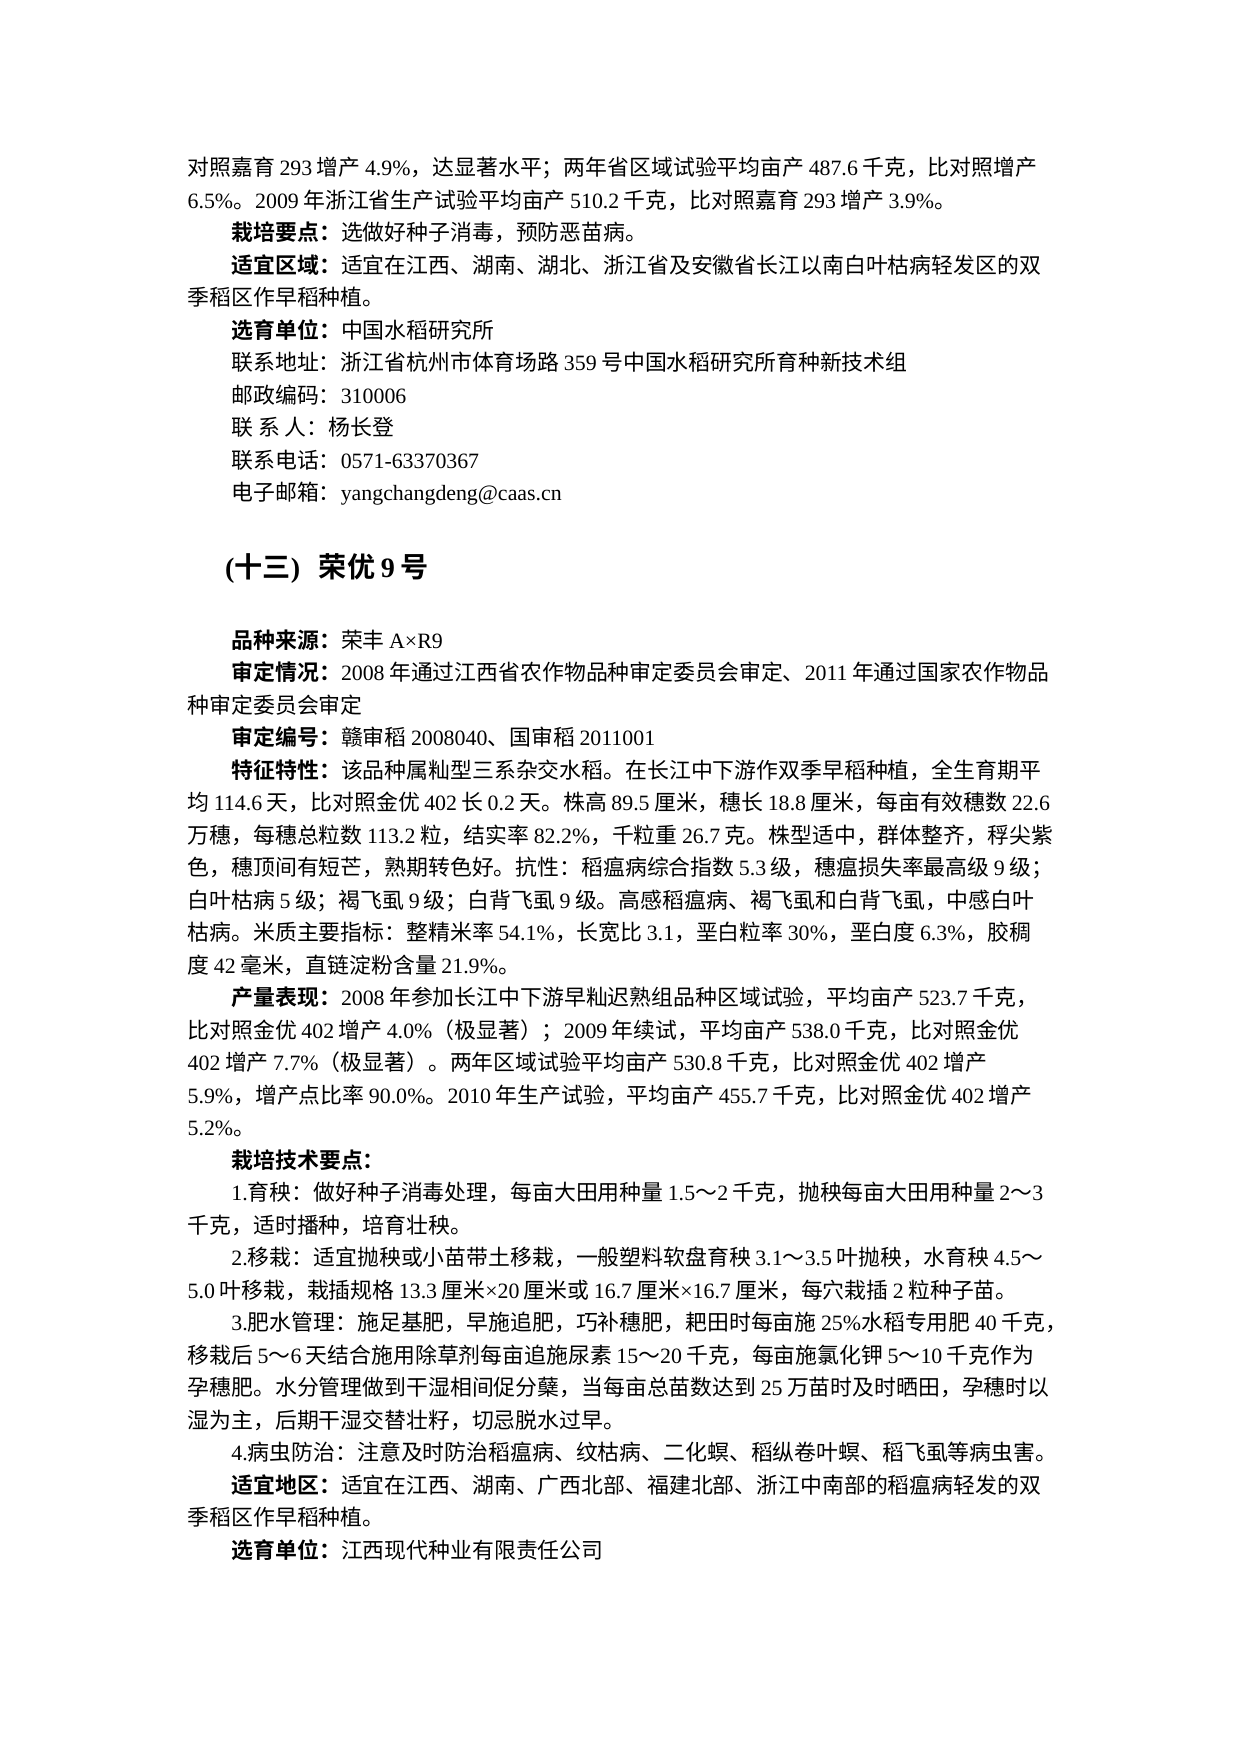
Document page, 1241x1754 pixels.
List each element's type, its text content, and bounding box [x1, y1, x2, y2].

subtitle 荣优9号 [225, 532, 1053, 597]
text 选育单位：江西现代种业有限责任公司 [187, 1532, 1053, 1565]
text 2.移栽：适宜抛秧或小苗带土移栽，一般塑料软盘育秧3.1～3.5叶抛秧，水育秧4.5～5.0叶移栽，栽插规格13.3厘米×20厘米或16.7厘米×16.7厘米，每穴栽插2粒种子苗。 [187, 1240, 1053, 1305]
text 联系地址：浙江省杭州市体育场路359号中国水稻研究所育种新技术组 [187, 345, 1053, 377]
text 4.病虫防治：注意及时防治稻瘟病、纹枯病、二化螟、稻纵卷叶螟、稻飞虱等病虫害。 [187, 1435, 1053, 1467]
text 1.育秧：做好种子消毒处理，每亩大田用种量1.5～2千克，抛秧每亩大田用种量2～3千克，适时播种，培育壮秧。 [187, 1175, 1053, 1240]
text 栽培技术要点： [187, 1142, 1053, 1175]
text 产量表现：2008年参加长江中下游早籼迟熟组品种区域试验，平均亩产523.7千克，比对照金优402增产4.0%（极显著）；2009年续试，平均亩产538.0千克，比对照金优402增产7.7%（极显著）。两年区域试验平均亩产530.8千克，比对照金优402增产5.9%，增产点比率90.0%。2010年生产试验，平均亩产455.7千克，比对照金优402增产5.2%。 [187, 980, 1053, 1142]
text 审定编号：赣审稻2008040、国审稻2011001 [187, 720, 1053, 752]
text 3.肥水管理：施足基肥，早施追肥，巧补穗肥，耙田时每亩施25%水稻专用肥40千克，移栽后5～6天结合施用除草剂每亩追施尿素15～20千克，每亩施氯化钾5～10千克作为孕穗肥。水分管理做到干湿相间促分蘖，当每亩总苗数达到25万苗时及时晒田，孕穗时以湿为主，后期干湿交替壮籽，切忌脱水过早。 [187, 1305, 1053, 1435]
text 选育单位：中国水稻研究所 [187, 312, 1053, 345]
text 审定情况：2008年通过江西省农作物品种审定委员会审定、2011年通过国家农作物品种审定委员会审定 [187, 655, 1053, 720]
text 邮政编码：310006 [187, 377, 1053, 410]
text 联系电话：0571-63370367 [187, 442, 1053, 475]
text 适宜地区：适宜在江西、湖南、广西北部、福建北部、浙江中南部的稻瘟病轻发的双季稻区作早稻种植。 [187, 1467, 1053, 1532]
text 特征特性：该品种属籼型三系杂交水稻。在长江中下游作双季早稻种植，全生育期平均114.6天，比对照金优402长0.2天。株高89.5厘米，穗长18.8厘米，每亩有效穗数22.6万穗，每穗总粒数113.2粒，结实率82.2%，千粒重26.7克。株型适中，群体整齐，稃尖紫色，穗顶间有短芒，熟期转色好。抗性：稻瘟病综合指数5.3级，穗瘟损失率最高级9级；白叶枯病5级；褐飞虱9级；白背飞虱9级。高感稻瘟病、褐飞虱和白背飞虱，中感白叶枯病。米质主要指标：整精米率54.1%，长宽比3.1，垩白粒率30%，垩白度6.3%，胶稠度42毫米，直链淀粉含量21.9%。 [187, 752, 1053, 980]
text 适宜区域：适宜在江西、湖南、湖北、浙江省及安徽省长江以南白叶枯病轻发区的双季稻区作早稻种植。 [187, 247, 1053, 312]
text 联 系 人：杨长登 [187, 410, 1053, 442]
text 栽培要点：选做好种子消毒，预防恶苗病。 [187, 215, 1053, 247]
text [187, 150, 1053, 215]
text 品种来源：荣丰A×R9 [187, 622, 1053, 655]
text 电子邮箱：yangchangdeng@caas.cn [187, 475, 1053, 507]
